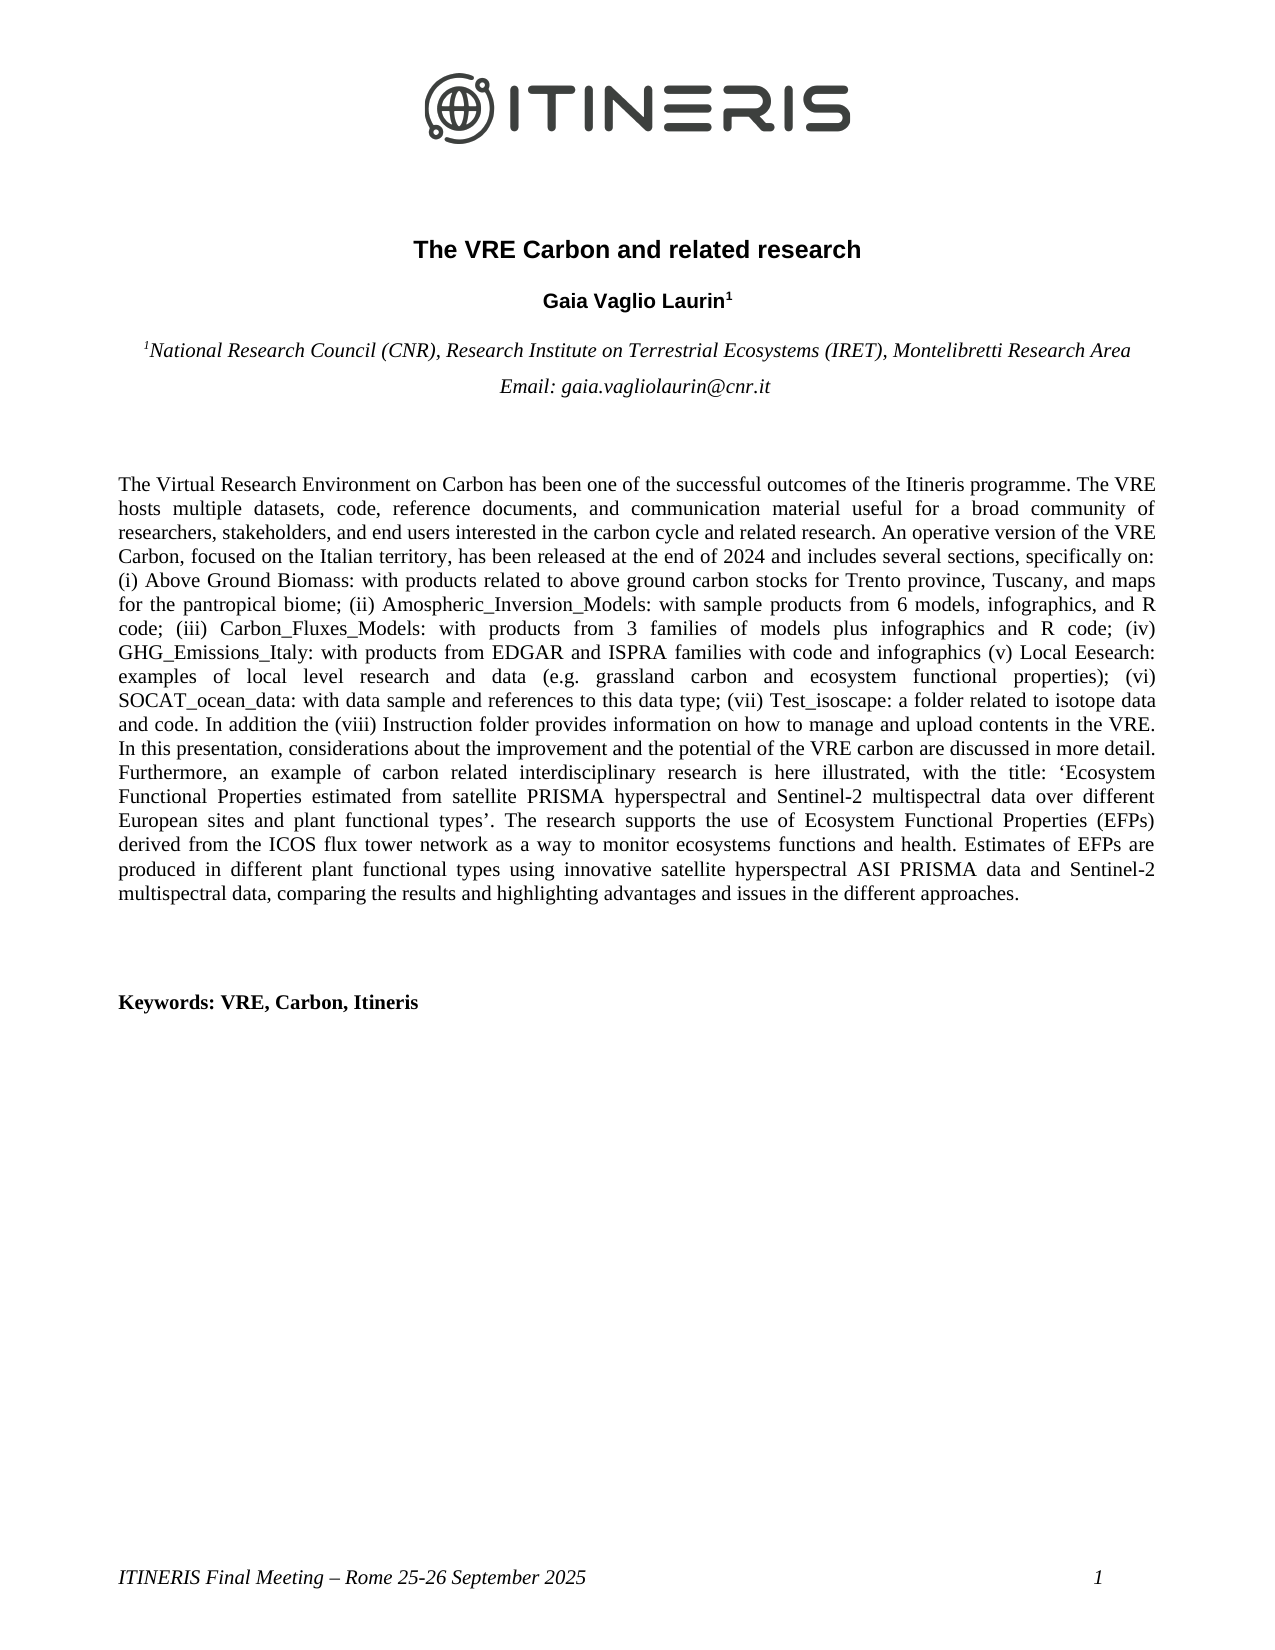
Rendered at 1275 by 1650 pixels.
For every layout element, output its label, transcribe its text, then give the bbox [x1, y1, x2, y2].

subtitle 1National Research Council (CNR), Research Institute on Terrestrial Ecosystems (IRET), Montelibretti Research Area [118, 338, 1157, 362]
subtitle Gaia Vaglio Laurin1 [118, 289, 1157, 313]
picture [424, 73, 851, 144]
text Keywords: VRE, Carbon, Itineris [118, 990, 1157, 1014]
text The Virtual Research Environment on Carbon has been one of the successful outcomes of the Itineris programme. The VRE hosts multiple datasets, code, reference documents, and communication material useful for a broad community of researchers, stakeholders, and end users interested in the carbon cycle and related research. An operative version of the VRE Carbon, focused on the Italian territory, has been released at the end of 2024 and includes several sections, specifically on: (i) Above Ground Biomass: with products related to above ground carbon stocks for Trento province, Tuscany, and maps for the pantropical biome; (ii) Amospheric_Inversion_Models: with sample products from 6 models, infographics, and R code; (iii) Carbon_Fluxes_Models: with products from 3 families of models plus infographics and R code; (iv) GHG_Emissions_Italy: with products from EDGAR and ISPRA families with code and infographics (v) Local Eesearch: examples of local level research and data (e.g. grassland carbon and ecosystem functional properties); (vi) SOCAT_ocean_data: with data sample and references to this data type; (vii) Test_isoscape: a folder related to isotope data and code. In addition the (viii) Instruction folder provides information on how to manage and upload contents in the VRE. In this presentation, considerations about the improvement and the potential of the VRE carbon are discussed in more detail. Furthermore, an example of carbon related interdisciplinary research is here illustrated, with the title: ‘Ecosystem Functional Properties estimated from satellite PRISMA hyperspectral and Sentinel-2 multispectral data over different European sites and plant functional types’. The research supports the use of Ecosystem Functional Properties (EFPs) derived from the ICOS flux tower network as a way to monitor ecosystems functions and health. Estimates of EFPs are produced in different plant functional types using innovative satellite hyperspectral ASI PRISMA data and Sentinel-2 multispectral data, comparing the results and highlighting advantages and issues in the different approaches. [118, 471, 1157, 904]
subtitle Email: gaia.vagliolaurin@cnr.it [118, 374, 1157, 422]
subtitle The VRE Carbon and related research [118, 235, 1157, 264]
